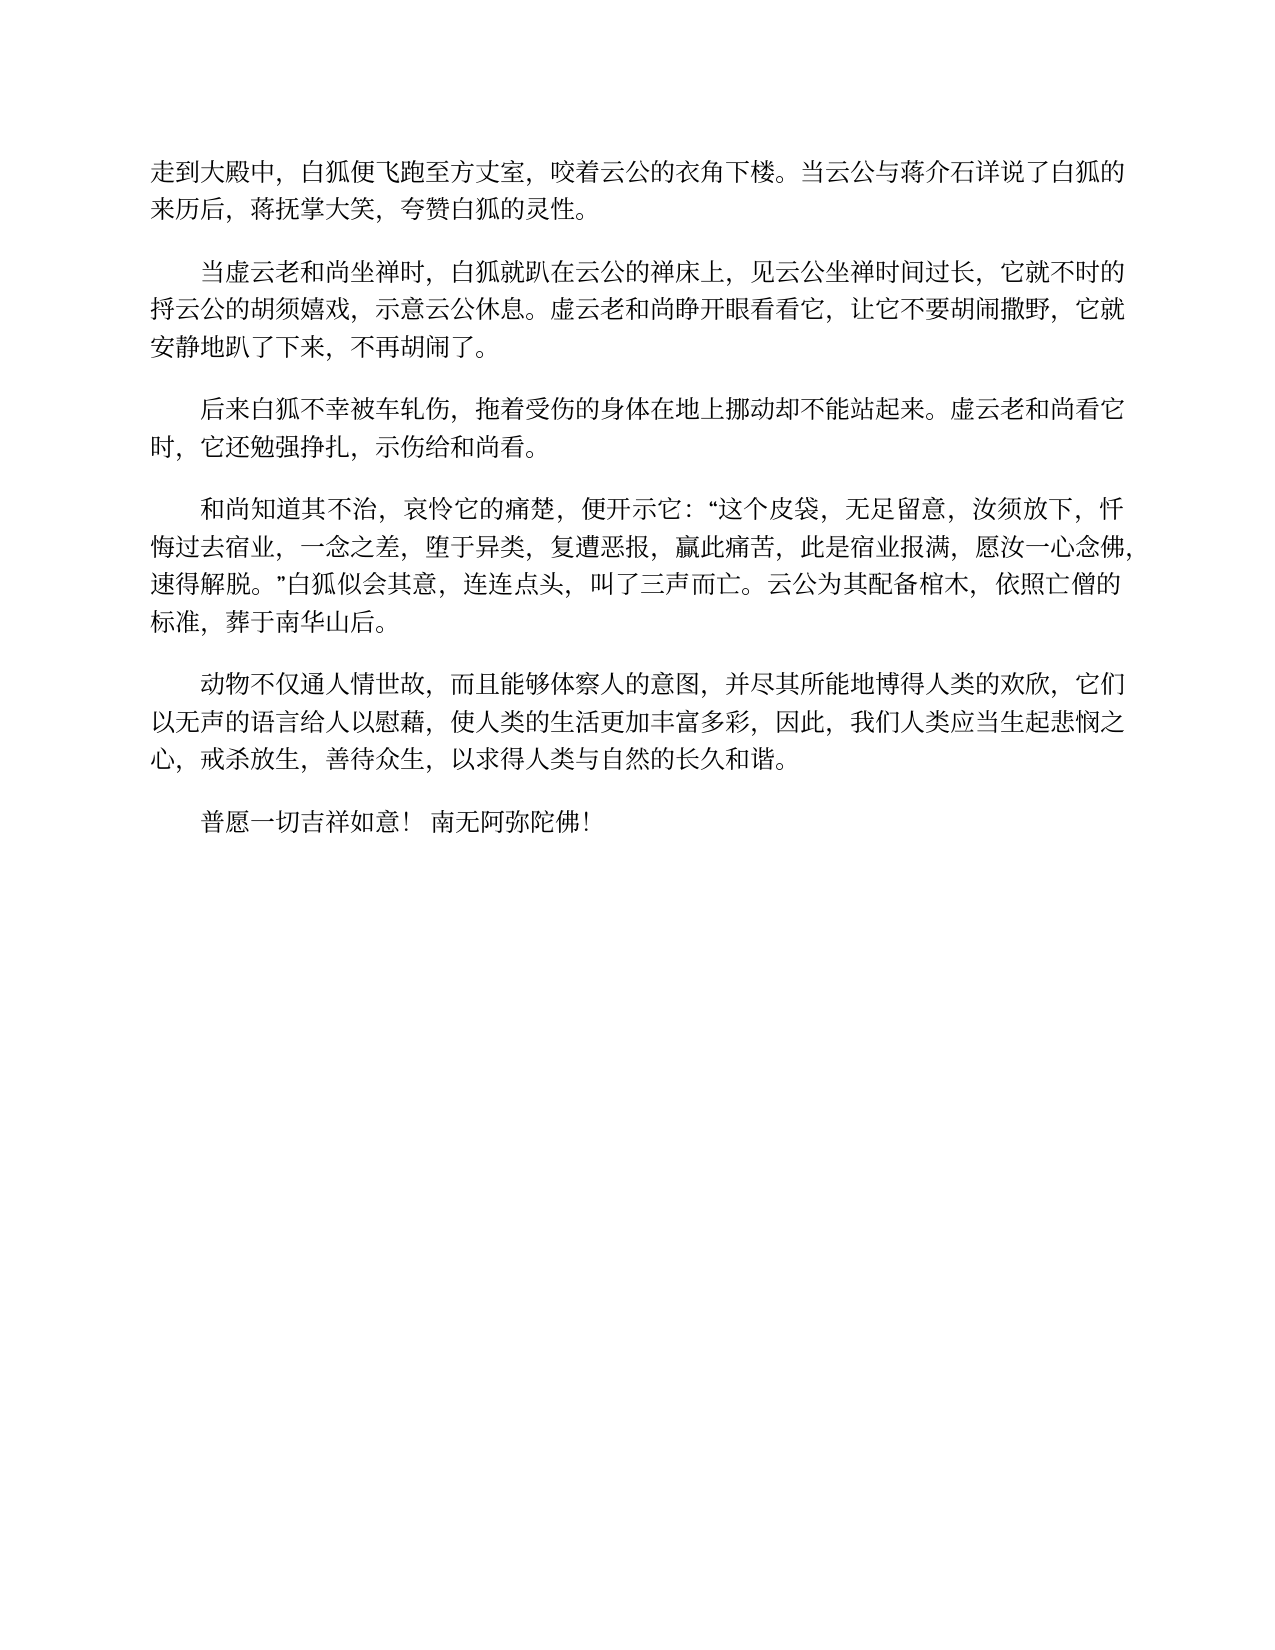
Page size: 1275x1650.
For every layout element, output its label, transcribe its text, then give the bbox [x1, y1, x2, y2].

text 后来白狐不幸被车轧伤，拖着受伤的身体在地上挪动却不能站起来。虚云老和尚看它时，它还勉强挣扎，示伤给和尚看。 [150, 387, 1125, 462]
text 动物不仅通人情世故，而且能够体察人的意图，并尽其所能地博得人类的欢欣，它们以无声的语言给人以慰藉，使人类的生活更加丰富多彩，因此，我们人类应当生起悲悯之心，戒杀放生，善待众生，以求得人类与自然的长久和谐。 [150, 662, 1125, 775]
text 当虚云老和尚坐禅时，白狐就趴在云公的禅床上，见云公坐禅时间过长，它就不时的捋云公的胡须嬉戏，示意云公休息。虚云老和尚睁开眼看看它，让它不要胡闹撒野，它就安静地趴了下来，不再胡闹了。 [150, 250, 1125, 362]
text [150, 150, 1125, 225]
text 和尚知道其不治，哀怜它的痛楚，便开示它：“这个皮袋，无足留意，汝须放下，忏悔过去宿业，一念之差，堕于异类，复遭恶报，贏此痛苦，此是宿业报满，愿汝一心念佛，速得解脱。”白狐似会其意，连连点头，叫了三声而亡。云公为其配备棺木，依照亡僧的标准，葬于南华山后。 [150, 487, 1125, 637]
text 普愿一切吉祥如意！ 南无阿弥陀佛！ [150, 800, 1125, 837]
